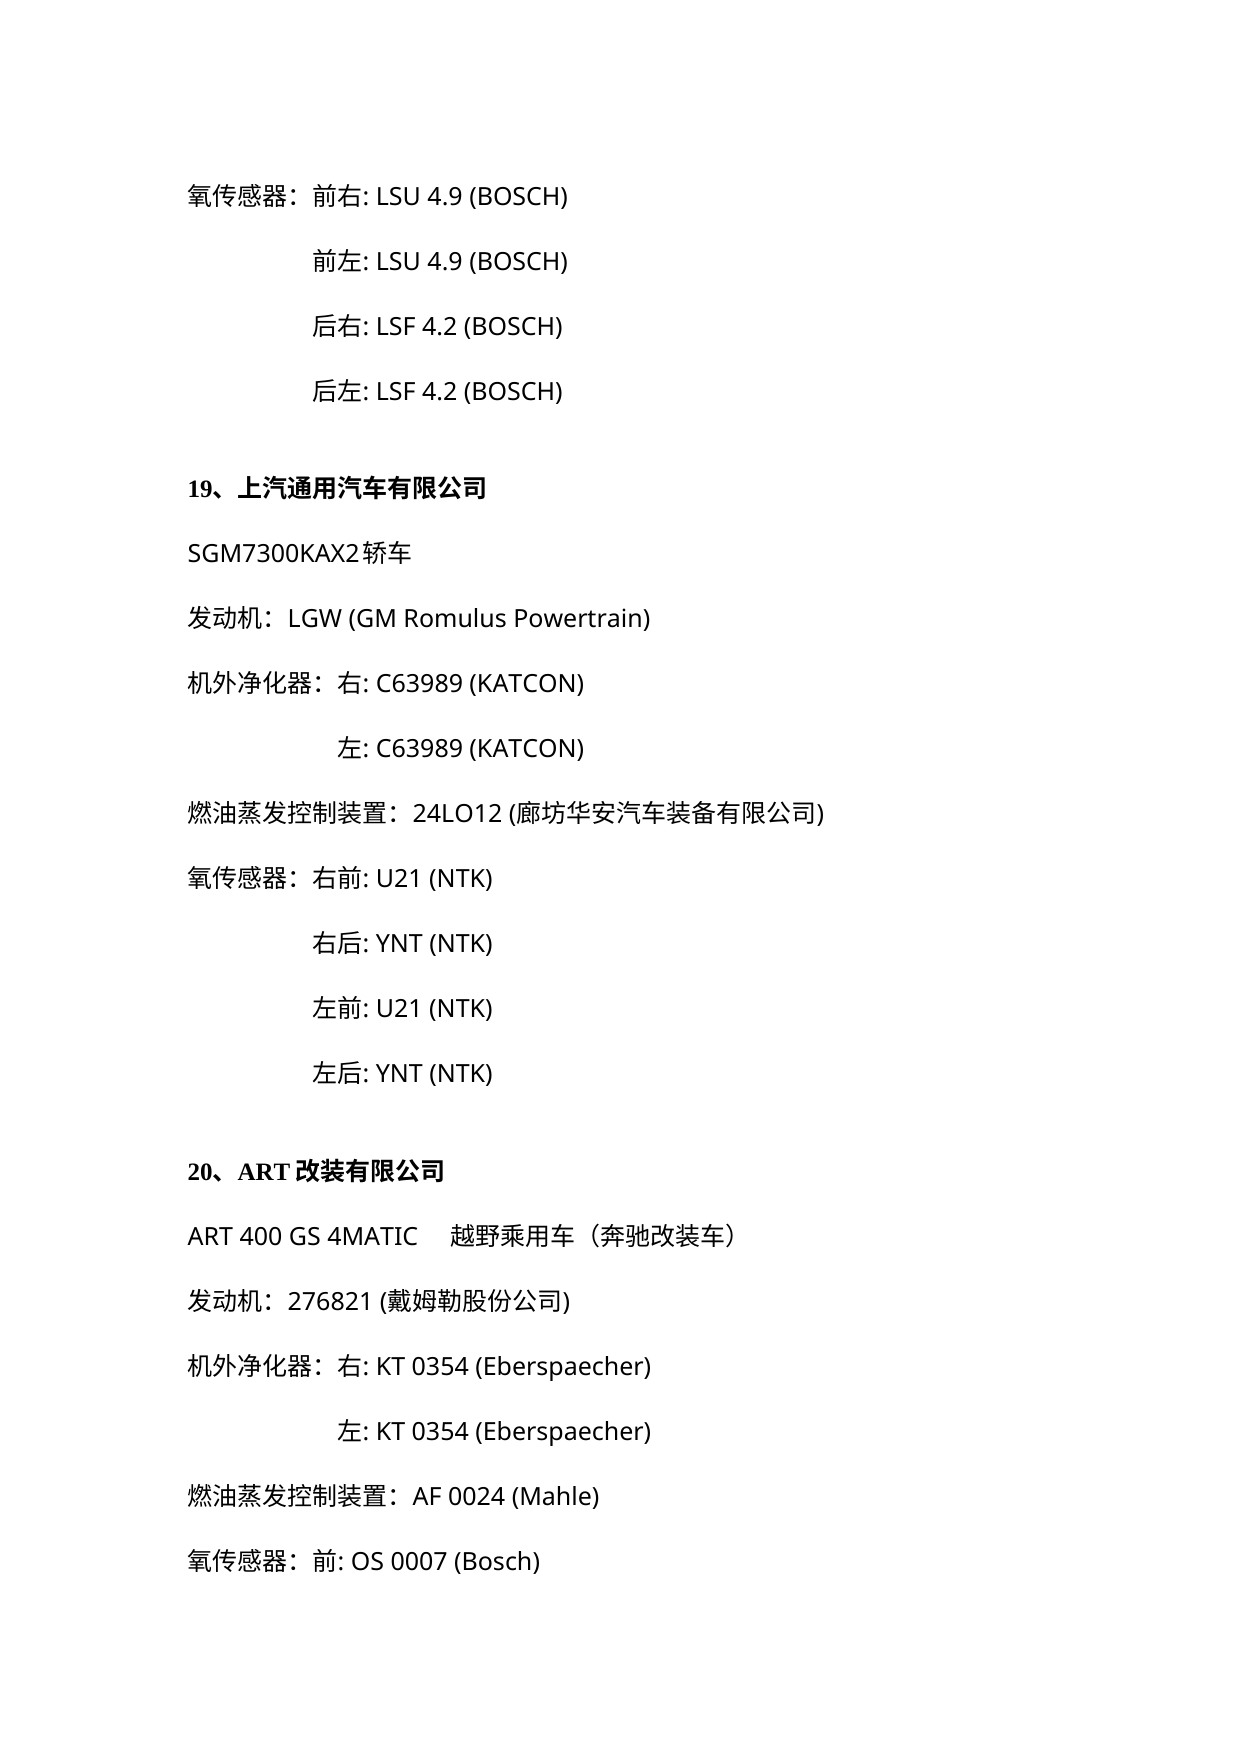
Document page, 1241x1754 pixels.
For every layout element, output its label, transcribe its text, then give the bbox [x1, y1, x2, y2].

text 氧传感器：前右: LSU 4.9 (BOSCH) [187, 162, 1053, 227]
text 左后: YNT (NTK) [187, 1039, 1053, 1104]
text 左: C63989 (KATCON) [187, 714, 1053, 779]
text 氧传感器：前: OS 0007 (Bosch) [187, 1527, 1053, 1592]
text 后右: LSF 4.2 (BOSCH) [187, 292, 1053, 357]
text 19、上汽通用汽车有限公司 [187, 454, 1053, 519]
text 氧传感器：右前: U21 (NTK) [187, 844, 1053, 909]
text 燃油蒸发控制装置：AF 0024 (Mahle) [187, 1462, 1053, 1527]
text 发动机：276821 (戴姆勒股份公司) [187, 1267, 1053, 1332]
text 左前: U21 (NTK) [187, 974, 1053, 1039]
text 左: KT 0354 (Eberspaecher) [187, 1397, 1053, 1462]
text SGM7300KAX2 轿车 [187, 519, 1053, 584]
text 发动机：LGW (GM Romulus Powertrain) [187, 584, 1053, 649]
text 前左: LSU 4.9 (BOSCH) [187, 227, 1053, 292]
text ART 400 GS 4MATIC 越野乘用车（奔驰改装车） [187, 1202, 1053, 1267]
text 右后: YNT (NTK) [187, 909, 1053, 974]
text 20、ART改装有限公司 [187, 1137, 1053, 1202]
text 燃油蒸发控制装置：24LO12 (廊坊华安汽车装备有限公司) [187, 779, 1053, 844]
text 后左: LSF 4.2 (BOSCH) [187, 357, 1053, 422]
text 机外净化器：右: C63989 (KATCON) [187, 649, 1053, 714]
text 机外净化器：右: KT 0354 (Eberspaecher) [187, 1332, 1053, 1397]
